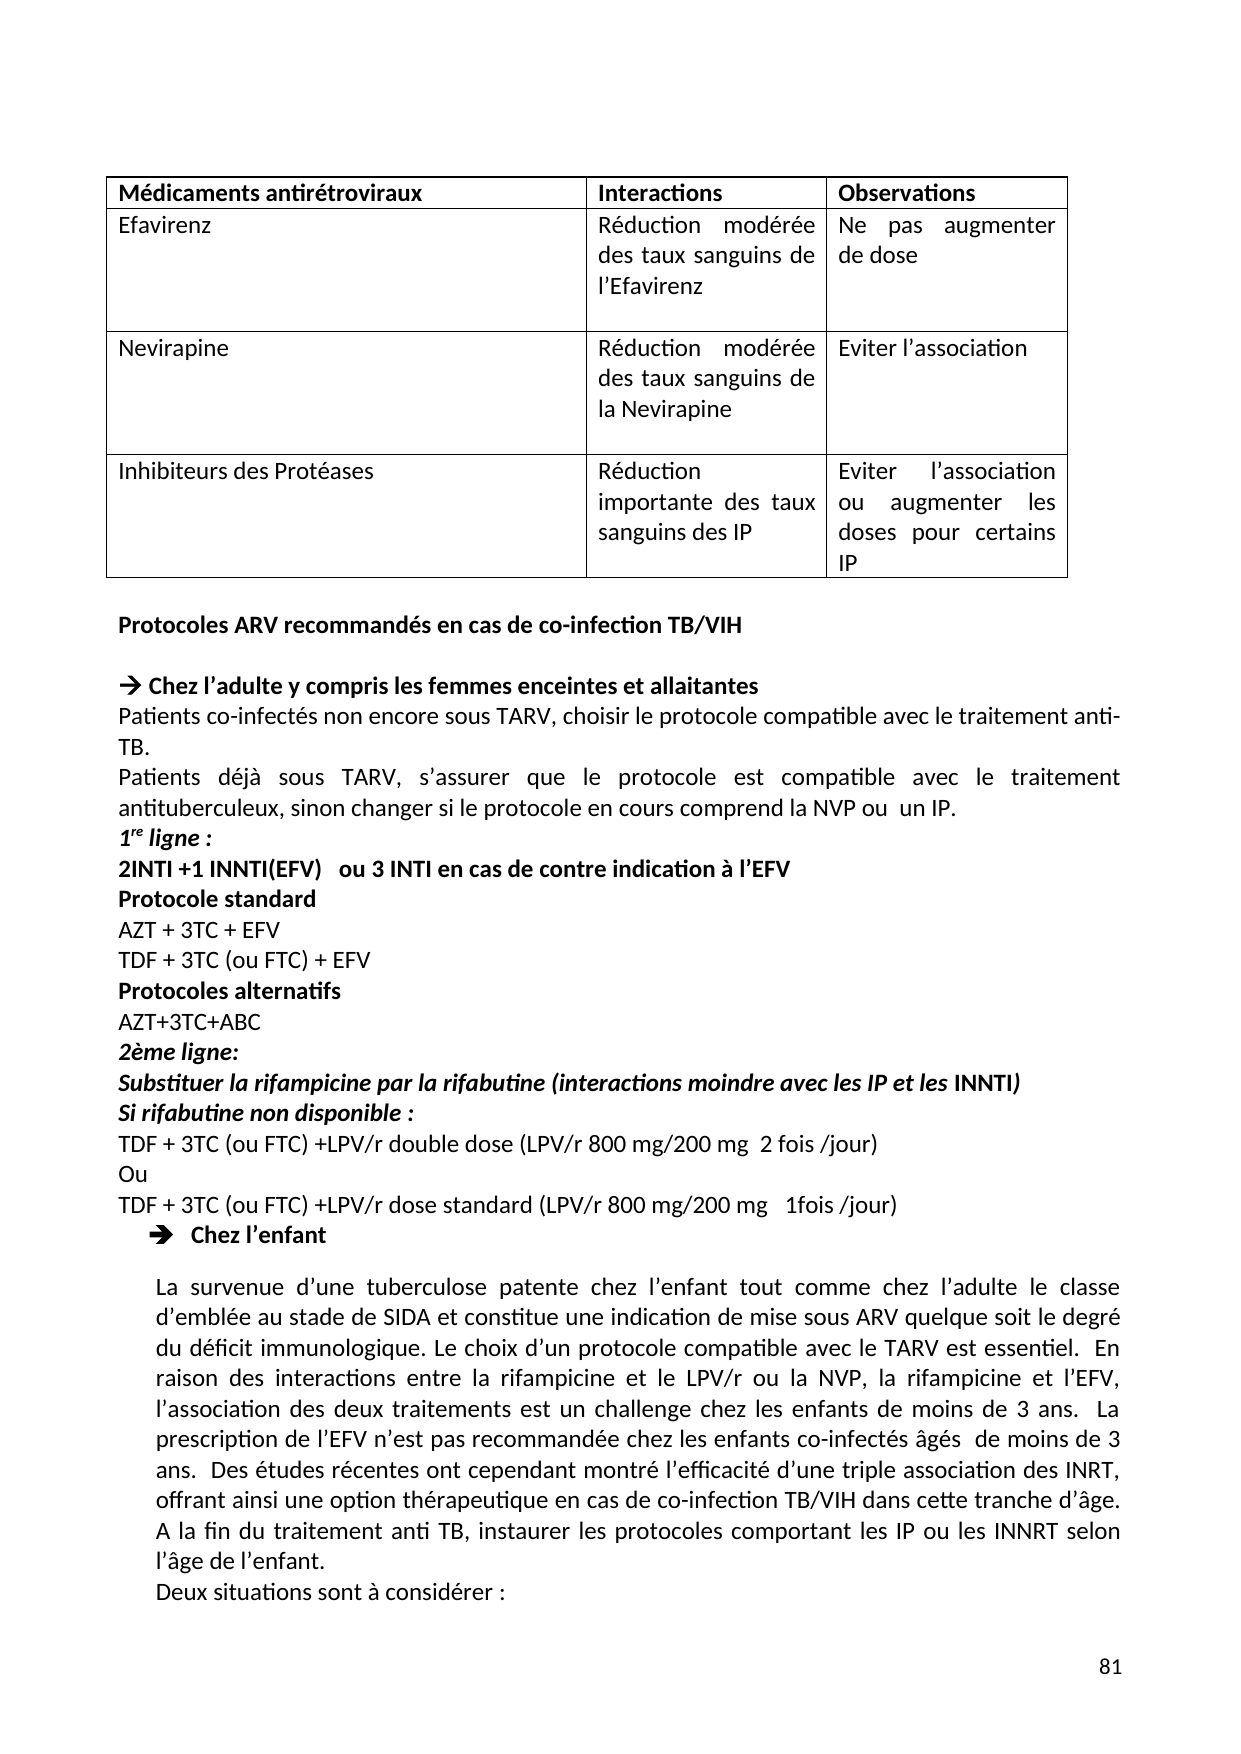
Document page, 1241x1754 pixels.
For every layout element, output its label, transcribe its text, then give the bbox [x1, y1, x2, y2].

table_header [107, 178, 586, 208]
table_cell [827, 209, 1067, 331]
text Patients co-infectés non encore sous TARV, choisir le protocole compatible avec le traitement anti-TB. [118, 700, 1122, 761]
text Chez l’adulte y compris les femmes enceintes et allaitantes [118, 670, 1122, 700]
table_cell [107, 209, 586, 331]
text La survenue d’une tuberculose patente chez l’enfant tout comme chez l’adulte le classe d’emblée au stade de SIDA et constitue une indication de mise sous ARV quelque soit le degré du déficit immunologique. Le choix d’un protocole compatible avec le TARV est essentiel. En raison des interactions entre la rifampicine et le LPV/r ou la NVP, la rifampicine et l’EFV, l’association des deux traitements est un challenge chez les enfants de moins de 3 ans. La prescription de l’EFV n’est pas recommandée chez les enfants co-infectés âgés de moins de 3 ans. Des études récentes ont cependant montré l’efficacité d’une triple association des INRT, offrant ainsi une option thérapeutique en cas de co-infection TB/VIH dans cette tranche d’âge. A la fin du traitement anti TB, instaurer les protocoles comportant les IP ou les INNRT selon l’âge de l’enfant. [156, 1271, 1122, 1576]
text 2INTI +1 INNTI(EFV) ou 3 INTI en cas de contre indication à l’EFV [118, 853, 1122, 883]
text 1re ligne : [118, 822, 1122, 853]
text Deux situations sont à considérer : [156, 1576, 1122, 1606]
text TDF + 3TC (ou FTC) +LPV/r dose standard (LPV/r 800 mg/200 mg 1fois /jour) [118, 1189, 1122, 1219]
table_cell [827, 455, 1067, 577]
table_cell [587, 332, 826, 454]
text Protocole standard [118, 883, 1122, 914]
text AZT + 3TC + EFV [118, 914, 1122, 944]
text Protocoles alternatifs [118, 975, 1122, 1006]
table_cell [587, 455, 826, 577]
text 2ème ligne: [118, 1036, 1122, 1067]
text Ou [118, 1158, 1122, 1189]
text Patients déjà sous TARV, s’assurer que le protocole est compatible avec le traitement antituberculeux, sinon changer si le protocole en cours comprend la NVP ou un IP. [118, 761, 1122, 822]
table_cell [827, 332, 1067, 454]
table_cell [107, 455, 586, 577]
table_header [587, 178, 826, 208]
text TDF + 3TC (ou FTC) + EFV [118, 944, 1122, 975]
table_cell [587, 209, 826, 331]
text TDF + 3TC (ou FTC) +LPV/r double dose (LPV/r 800 mg/200 mg 2 fois /jour) [118, 1128, 1122, 1158]
text AZT+3TC+ABC [118, 1006, 1122, 1036]
list Chez l’enfant [148, 1219, 1122, 1250]
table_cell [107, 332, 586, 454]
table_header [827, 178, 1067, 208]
text Protocoles ARV recommandés en cas de co-infection TB/VIH [118, 609, 1122, 639]
text Si rifabutine non disponible : [118, 1097, 1122, 1128]
text Substituer la rifampicine par la rifabutine (interactions moindre avec les IP et les INNTI) [118, 1067, 1122, 1097]
